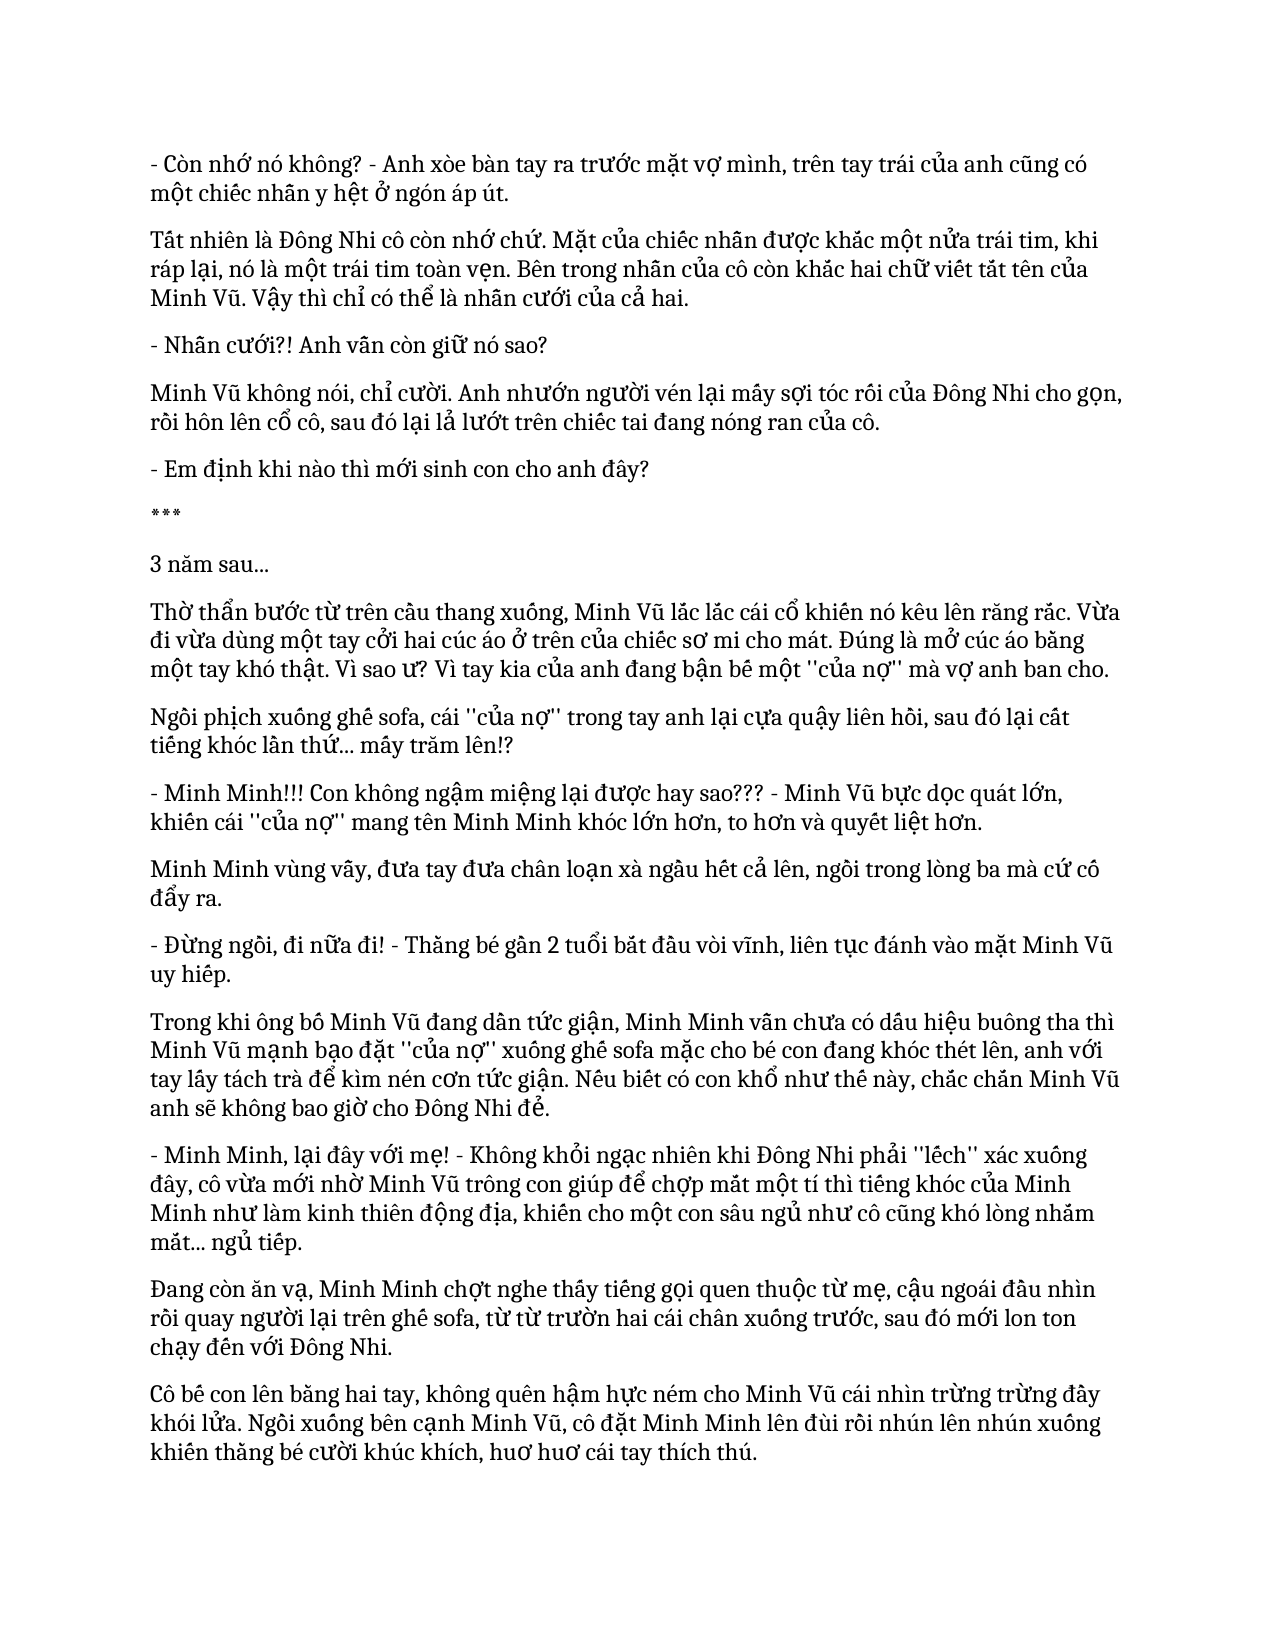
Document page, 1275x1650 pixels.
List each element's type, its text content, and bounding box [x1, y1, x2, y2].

text *** [150, 502, 1125, 531]
text 3 năm sau... [150, 550, 1125, 579]
text Cô bế con lên bằng hai tay, không quên hậm hực ném cho Minh Vũ cái nhìn trừng trừng đầy khói lửa. Ngồi xuống bên cạnh Minh Vũ, cô đặt Minh Minh lên đùi rồi nhún lên nhún xuống khiến thằng bé cười khúc khích, huơ huơ cái tay thích thú. [150, 1380, 1125, 1466]
text Ngồi phịch xuống ghế sofa, cái ''của nợ'' trong tay anh lại cựa quậy liên hồi, sau đó lại cất tiếng khóc lần thứ... mấy trăm lên!? [150, 702, 1125, 760]
text - Còn nhớ nó không? - Anh xòe bàn tay ra trước mặt vợ mình, trên tay trái của anh cũng có một chiếc nhẫn y hệt ở ngón áp út. [150, 150, 1125, 207]
text - Minh Minh!!! Con không ngậm miệng lại được hay sao??? - Minh Vũ bực dọc quát lớn, khiến cái ''của nợ'' mang tên Minh Minh khóc lớn hơn, to hơn và quyết liệt hơn. [150, 779, 1125, 836]
text Minh Vũ không nói, chỉ cười. Anh nhướn người vén lại mấy sợi tóc rối của Đông Nhi cho gọn, rồi hôn lên cổ cô, sau đó lại lả lướt trên chiếc tai đang nóng ran của cô. [150, 379, 1125, 436]
text Đang còn ăn vạ, Minh Minh chợt nghe thấy tiếng gọi quen thuộc từ mẹ, cậu ngoái đầu nhìn rồi quay người lại trên ghế sofa, từ từ trườn hai cái chân xuống trước, sau đó mới lon ton chạy đến với Đông Nhi. [150, 1275, 1125, 1361]
text - Đừng ngồi, đi nữa đi! - Thằng bé gần 2 tuổi bắt đầu vòi vĩnh, liên tục đánh vào mặt Minh Vũ uy hiếp. [150, 931, 1125, 989]
text Tất nhiên là Đông Nhi cô còn nhớ chứ. Mặt của chiếc nhẫn được khắc một nửa trái tim, khi ráp lại, nó là một trái tim toàn vẹn. Bên trong nhẫn của cô còn khắc hai chữ viết tắt tên của Minh Vũ. Vậy thì chỉ có thể là nhẫn cưới của cả hai. [150, 226, 1125, 312]
text Trong khi ông bố Minh Vũ đang dần tức giận, Minh Minh vẫn chưa có dấu hiệu buông tha thì Minh Vũ mạnh bạo đặt ''của nợ'' xuống ghế sofa mặc cho bé con đang khóc thét lên, anh với tay lấy tách trà để kìm nén cơn tức giận. Nếu biết có con khổ như thế này, chắc chắn Minh Vũ anh sẽ không bao giờ cho Đông Nhi đẻ. [150, 1007, 1125, 1122]
text Minh Minh vùng vẫy, đưa tay đưa chân loạn xà ngầu hết cả lên, ngồi trong lòng ba mà cứ cố đẩy ra. [150, 855, 1125, 912]
text - Em định khi nào thì mới sinh con cho anh đây? [150, 455, 1125, 484]
text - Nhẫn cưới?! Anh vẫn còn giữ nó sao? [150, 331, 1125, 360]
text - Minh Minh, lại đây với mẹ! - Không khỏi ngạc nhiên khi Đông Nhi phải ''lếch'' xác xuống đây, cô vừa mới nhờ Minh Vũ trông con giúp để chợp mắt một tí thì tiếng khóc của Minh Minh như làm kinh thiên động địa, khiến cho một con sâu ngủ như cô cũng khó lòng nhắm mắt... ngủ tiếp. [150, 1141, 1125, 1256]
text Thờ thẩn bước từ trên cầu thang xuống, Minh Vũ lắc lắc cái cổ khiến nó kêu lên răng rắc. Vừa đi vừa dùng một tay cởi hai cúc áo ở trên của chiếc sơ mi cho mát. Đúng là mở cúc áo bằng một tay khó thật. Vì sao ư? Vì tay kia của anh đang bận bế một ''của nợ'' mà vợ anh ban cho. [150, 597, 1125, 684]
